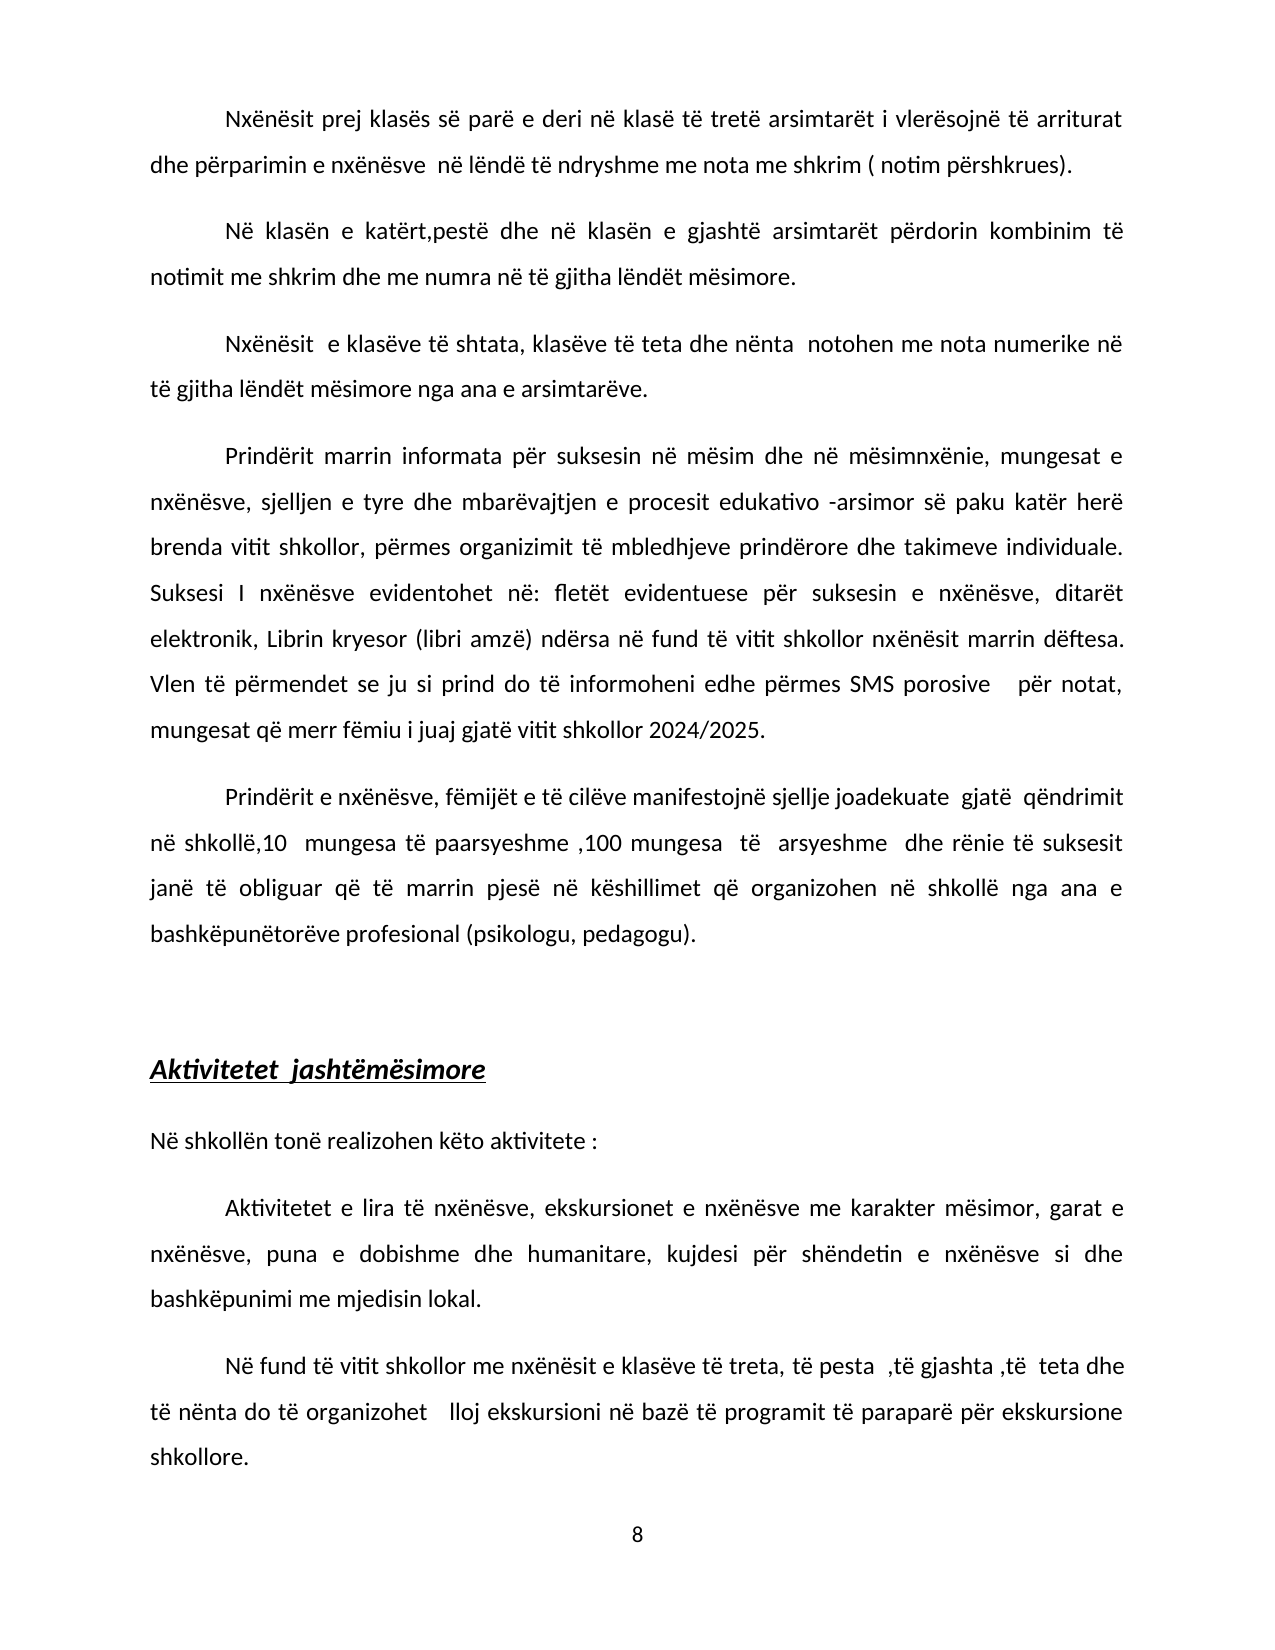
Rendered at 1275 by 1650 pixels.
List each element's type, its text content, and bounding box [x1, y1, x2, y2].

text Nxënësit e klasëve të shtata, klasëve të teta dhe nënta notohen me nota numerike në të gjitha lëndët mësimore nga ana e arsimtarëve. [150, 328, 1125, 404]
text Në klasën e katërt,pestë dhe në klasën e gjashtë arsimtarët përdorin kombinim të notimit me shkrim dhe me numra në të gjitha lëndët mësimore. [150, 215, 1125, 292]
text Aktivitetet jashtëmësimore [150, 1051, 1125, 1087]
text Prindërit e nxënësve, fëmijët e të cilëve manifestojnë sjellje joadekuate gjatë qëndrimit në shkollë,10 mungesa të paarsyeshme ,100 mungesa të arsyeshme dhe rënie të suksesit janë të obliguar që të marrin pjesë në këshillimet që organizohen në shkollë nga ana e bashkëpunëtorëve profesional (psikologu, pedagogu). [150, 781, 1125, 949]
text Në fund të vitit shkollor me nxënësit e klasëve të treta, të pesta ,të gjashta ,të teta dhe të nënta do të organizohet lloj ekskursioni në bazë të programit të paraparë për ekskursione shkollore. [150, 1350, 1125, 1472]
text Prindërit marrin informata për suksesin në mësim dhe në mësimnxënie, mungesat e nxënësve, sjelljen e tyre dhe mbarëvajtjen e procesit edukativo -arsimor së paku katër herë brenda vitit shkollor, përmes organizimit të mbledhjeve prindërore dhe takimeve individuale. Suksesi I nxënësve evidentohet në: fletët evidentuese për suksesin e nxënësve, ditarët elektronik, Librin kryesor (libri amzë) ndërsa në fund të vitit shkollor nxënësit marrin dëftesa. Vlen të përmendet se ju si prind do të informoheni edhe përmes SMS porosive për notat, mungesat që merr fëmiu i juaj gjatë vitit shkollor 2024/2025. [150, 440, 1125, 745]
text Nxënësit prej klasës së parë e deri në klasë të tretë arsimtarët i vlerësojnë të arriturat dhe përparimin e nxënësve në lëndë të ndryshme me nota me shkrim ( notim përshkrues). [150, 103, 1125, 179]
text Aktivitetet e lira të nxënësve, ekskursionet e nxënësve me karakter mësimor, garat e nxënësve, puna e dobishme dhe humanitare, kujdesi për shëndetin e nxënësve si dhe bashkëpunimi me mjedisin lokal. [150, 1192, 1125, 1314]
text Në shkollën tonë realizohen këto aktivitete : [150, 1126, 1125, 1156]
